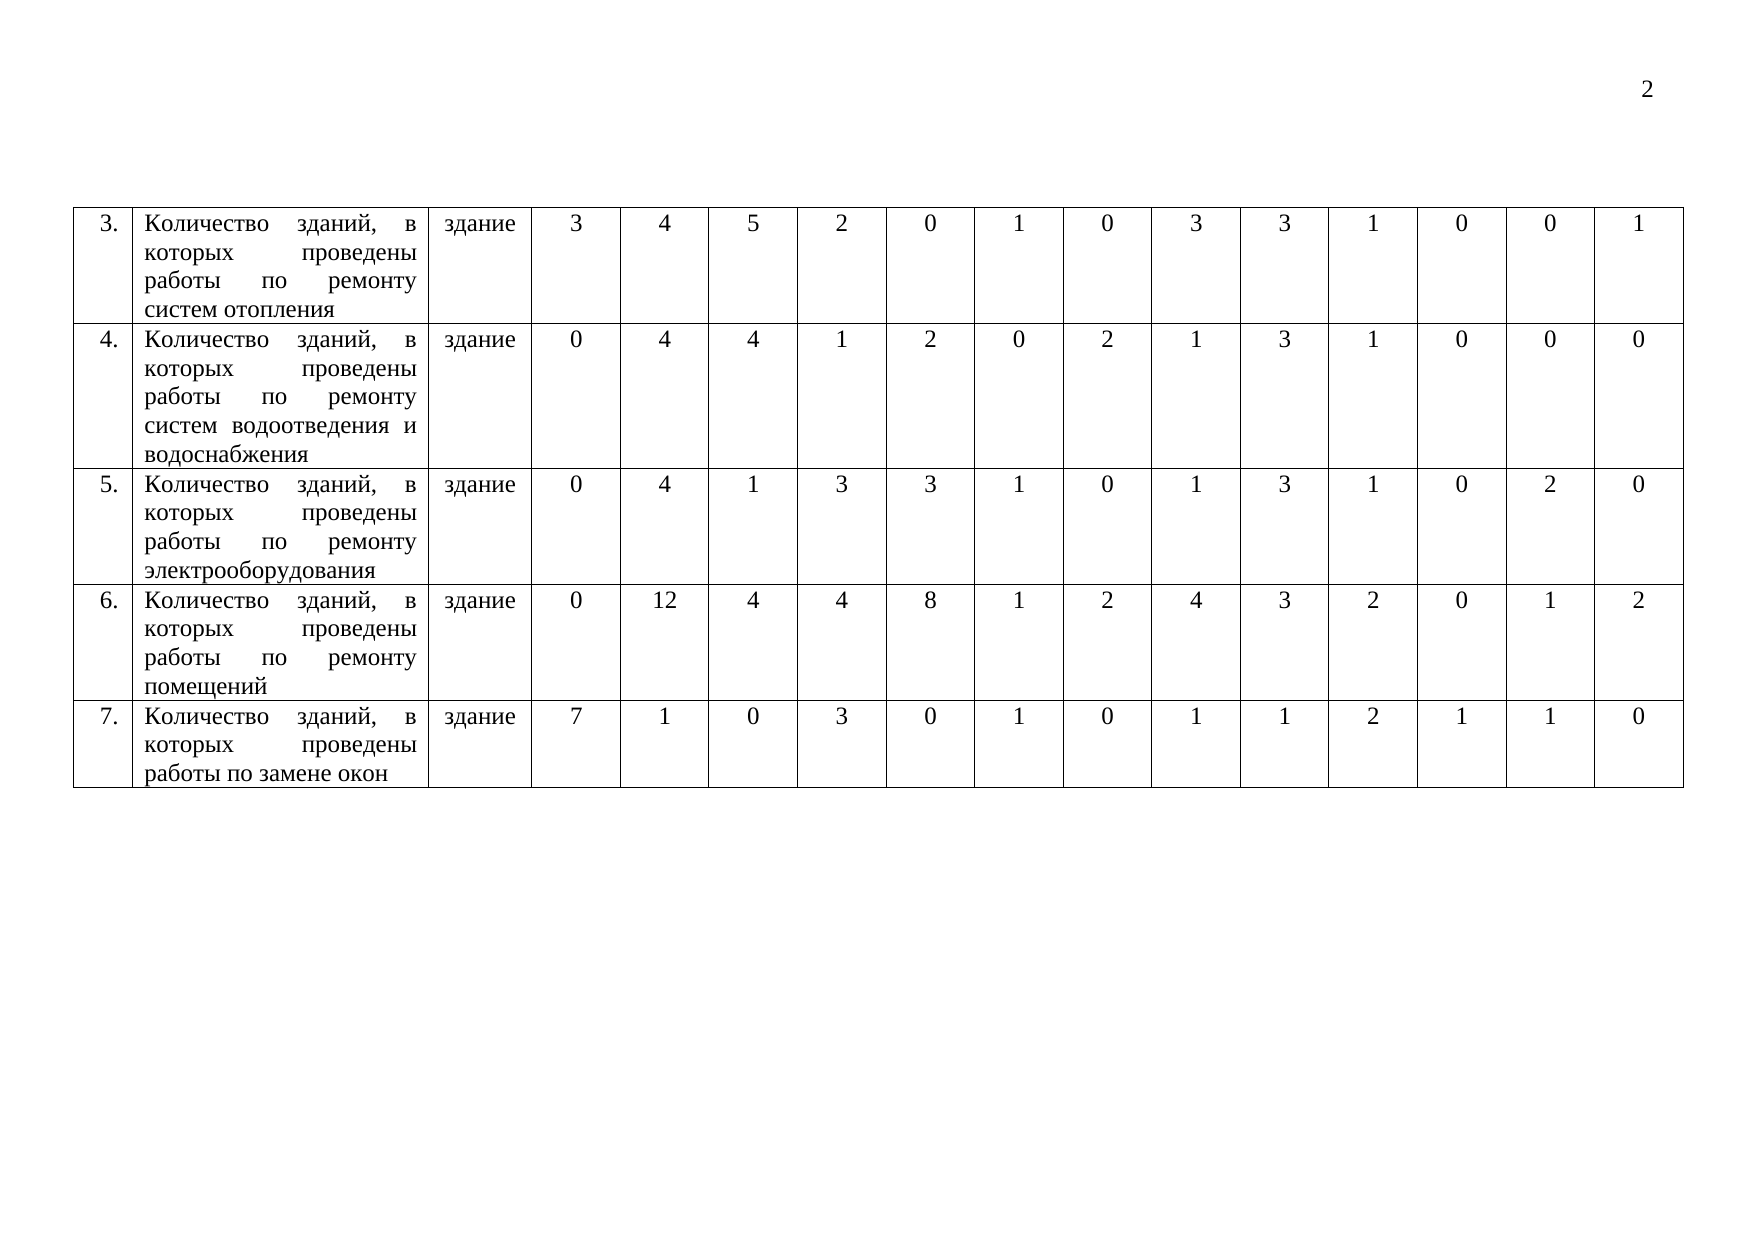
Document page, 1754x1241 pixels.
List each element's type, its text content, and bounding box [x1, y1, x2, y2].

table_cell 1 [1152, 701, 1240, 787]
table_cell Количество зданий, в которых проведены работы по ремонту систем отопления [133, 208, 428, 323]
table_cell 0 [1418, 469, 1506, 584]
table_cell 5 [709, 208, 797, 323]
table_cell 1 [1329, 208, 1417, 323]
table_cell 3. [74, 208, 132, 323]
table_cell 2 [1329, 585, 1417, 700]
table_cell 3 [1241, 469, 1328, 584]
table_cell 1 [709, 469, 797, 584]
table_cell 1 [975, 469, 1063, 584]
table_cell 0 [1418, 324, 1506, 468]
table_cell 1 [621, 701, 708, 787]
table_cell 1 [1241, 701, 1328, 787]
table_cell 2 [1064, 324, 1151, 468]
table_cell 0 [1418, 585, 1506, 700]
table_cell 2 [1064, 585, 1151, 700]
table_cell 4 [621, 208, 708, 323]
table_cell 1 [1418, 701, 1506, 787]
table_cell здание [429, 585, 531, 700]
table_cell 4 [709, 585, 797, 700]
table_cell 2 [1595, 585, 1683, 700]
table_cell 4 [798, 585, 886, 700]
table_cell 7 [532, 701, 620, 787]
table_cell 0 [1595, 324, 1683, 468]
table_cell 4 [621, 469, 708, 584]
table_cell 2 [798, 208, 886, 323]
table_cell 4. [74, 324, 132, 468]
table_cell 7. [74, 701, 132, 787]
table_cell 1 [1152, 324, 1240, 468]
table_cell 1 [1507, 701, 1594, 787]
table_cell 6. [74, 585, 132, 700]
table_cell 0 [1418, 208, 1506, 323]
table_cell 4 [709, 324, 797, 468]
table_cell 1 [1329, 469, 1417, 584]
table_cell 3 [1241, 585, 1328, 700]
table_cell 0 [1064, 208, 1151, 323]
table_cell 2 [1329, 701, 1417, 787]
table_cell 1 [975, 701, 1063, 787]
table_cell 0 [532, 469, 620, 584]
table_cell 3 [532, 208, 620, 323]
table_cell 8 [887, 585, 974, 700]
table_cell 1 [975, 585, 1063, 700]
table_cell 1 [798, 324, 886, 468]
table_cell Количество зданий, в которых проведены работы по ремонту помещений [133, 585, 428, 700]
table_cell 1 [1507, 585, 1594, 700]
table_cell 5. [74, 469, 132, 584]
table_cell 1 [1595, 208, 1683, 323]
table_cell 0 [1595, 701, 1683, 787]
table_cell Количество зданий, в которых проведены работы по замене окон [133, 701, 428, 787]
table_cell 0 [887, 701, 974, 787]
table_cell здание [429, 469, 531, 584]
table_cell 0 [532, 324, 620, 468]
table_cell 3 [798, 469, 886, 584]
table_cell здание [429, 701, 531, 787]
table_cell 2 [887, 324, 974, 468]
table_cell 0 [975, 324, 1063, 468]
table_cell 1 [975, 208, 1063, 323]
table_cell 3 [1241, 208, 1328, 323]
table_cell 12 [621, 585, 708, 700]
table_cell 2 [1507, 469, 1594, 584]
table_cell 4 [1152, 585, 1240, 700]
table_cell здание [429, 208, 531, 323]
table_cell 0 [1064, 701, 1151, 787]
table_cell 1 [1329, 324, 1417, 468]
table_cell 3 [1152, 208, 1240, 323]
table_cell 0 [709, 701, 797, 787]
table_cell 3 [1241, 324, 1328, 468]
table_cell 0 [1507, 208, 1594, 323]
table_cell Количество зданий, в которых проведены работы по ремонту электрооборудования [133, 469, 428, 584]
table_cell 3 [798, 701, 886, 787]
table_cell здание [429, 324, 531, 468]
table_cell 0 [1064, 469, 1151, 584]
table_cell 3 [887, 469, 974, 584]
table_cell 0 [532, 585, 620, 700]
table_cell 0 [887, 208, 974, 323]
table_cell Количество зданий, в которых проведены работы по ремонту систем водоотведения и водоснабжения [133, 324, 428, 468]
table_cell 1 [1152, 469, 1240, 584]
table_cell 0 [1595, 469, 1683, 584]
table_cell 0 [1507, 324, 1594, 468]
table_cell 4 [621, 324, 708, 468]
